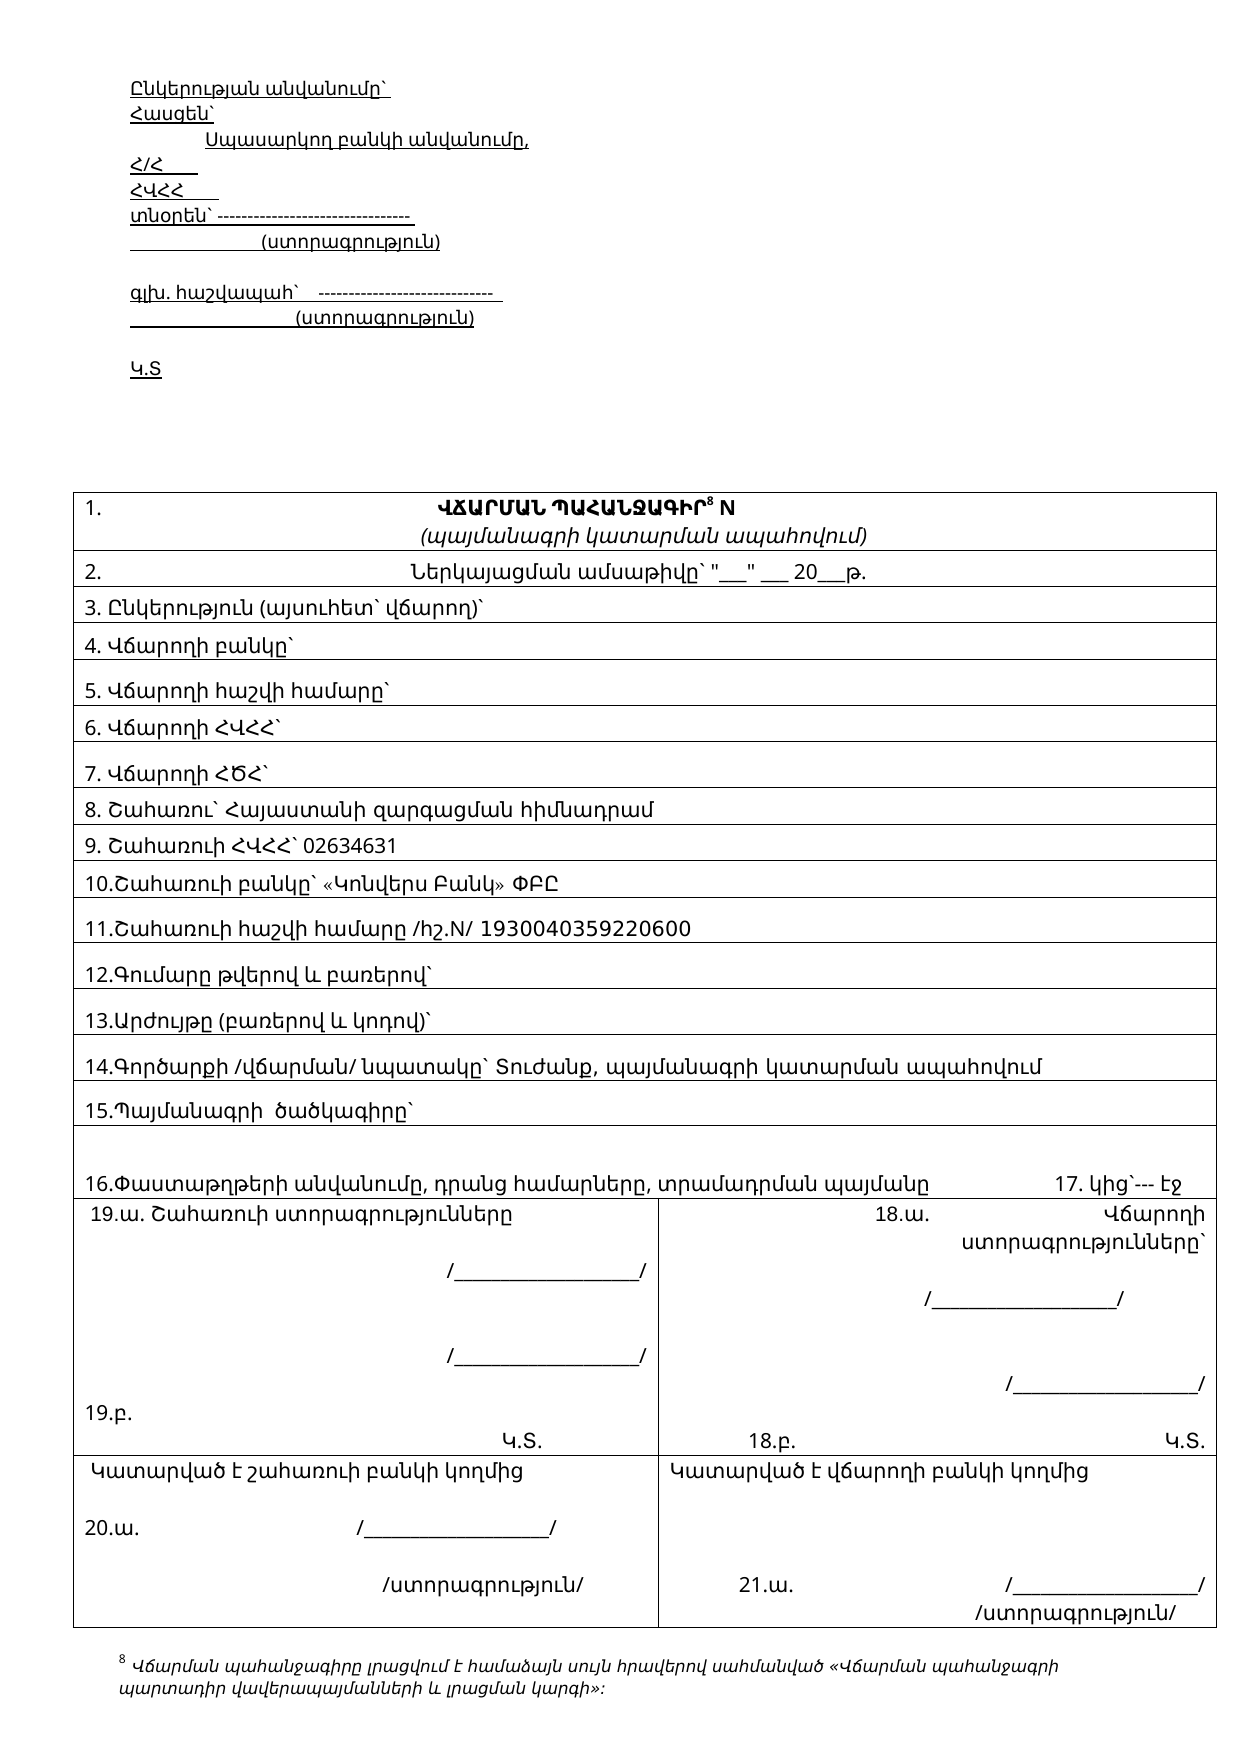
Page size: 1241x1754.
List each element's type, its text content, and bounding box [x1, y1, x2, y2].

table_cell 18.ա. Վճարողի ստորագրությունները` /____________________/ /____________________/ 18.բ. Կ.Տ. [659, 1199, 1216, 1455]
table_cell 12.Գումարը թվերով և բառերով` [74, 943, 1216, 988]
table_cell 16.Փաստաթղթերի անվանումը, դրանց համարները, տրամադրման պայմանը 17. կից`--- էջ [74, 1126, 1216, 1198]
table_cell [74, 1456, 658, 1627]
table_cell 19.ա. Շահառուի ստորագրությունները /____________________/ /____________________/ 19.բ. Կ.Տ. [74, 1199, 658, 1455]
table_cell 11.Շահառուի հաշվի համարը /հշ.N/ 1930040359220600 [74, 898, 1216, 942]
table_cell 3. Ընկերություն (այսուհետ` վճարող)` [74, 587, 1216, 622]
table_cell 7. Վճարողի ՀԾՀ` [74, 742, 1216, 787]
table_header 1. ՎՃԱՐՄԱՆ ՊԱՀԱՆՋԱԳԻՐ N (պայմանագրի կատարման ապահովում) [74, 493, 1216, 549]
table_header Ընկերության անվանումը` Հասցեն` Սպասարկող բանկի անվանումը, Հ/Հ ՀՎՀՀ տնօրեն` -------------------------------- (ստորագրություն) գլխ. հաշվապահ` ----------------------------- (ստորագրություն) Կ.Տ [119, 75, 793, 405]
table_cell 2. Ներկայացման ամսաթիվը` "___" ___ 20___թ. [74, 551, 1216, 586]
table_cell 14.Գործարքի /վճարման/ նպատակը` Տուժանք, պայմանագրի կատարման ապահովում [74, 1035, 1216, 1080]
table_cell 13.Արժույթը (բառերով և կոդով)` [74, 989, 1216, 1034]
table_cell 15.Պայմանագրի ծածկագիրը` [74, 1081, 1216, 1124]
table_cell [659, 1456, 1216, 1627]
table_cell 6. Վճարողի ՀՎՀՀ` [74, 706, 1216, 741]
table_cell 4. Վճարողի բանկը` [74, 623, 1216, 659]
table_cell 10.Շահառուի բանկը` Կոնվերս Բանկ ՓԲԸ [74, 861, 1216, 897]
table_cell 5. Վճարողի հաշվի համարը` [74, 660, 1216, 704]
table_cell 8. Շահառու` Հայաստանի զարգացման հիմնադրամ [74, 788, 1216, 824]
table_cell 9. Շահառուի ՀՎՀՀ` 02634631 [74, 825, 1216, 859]
